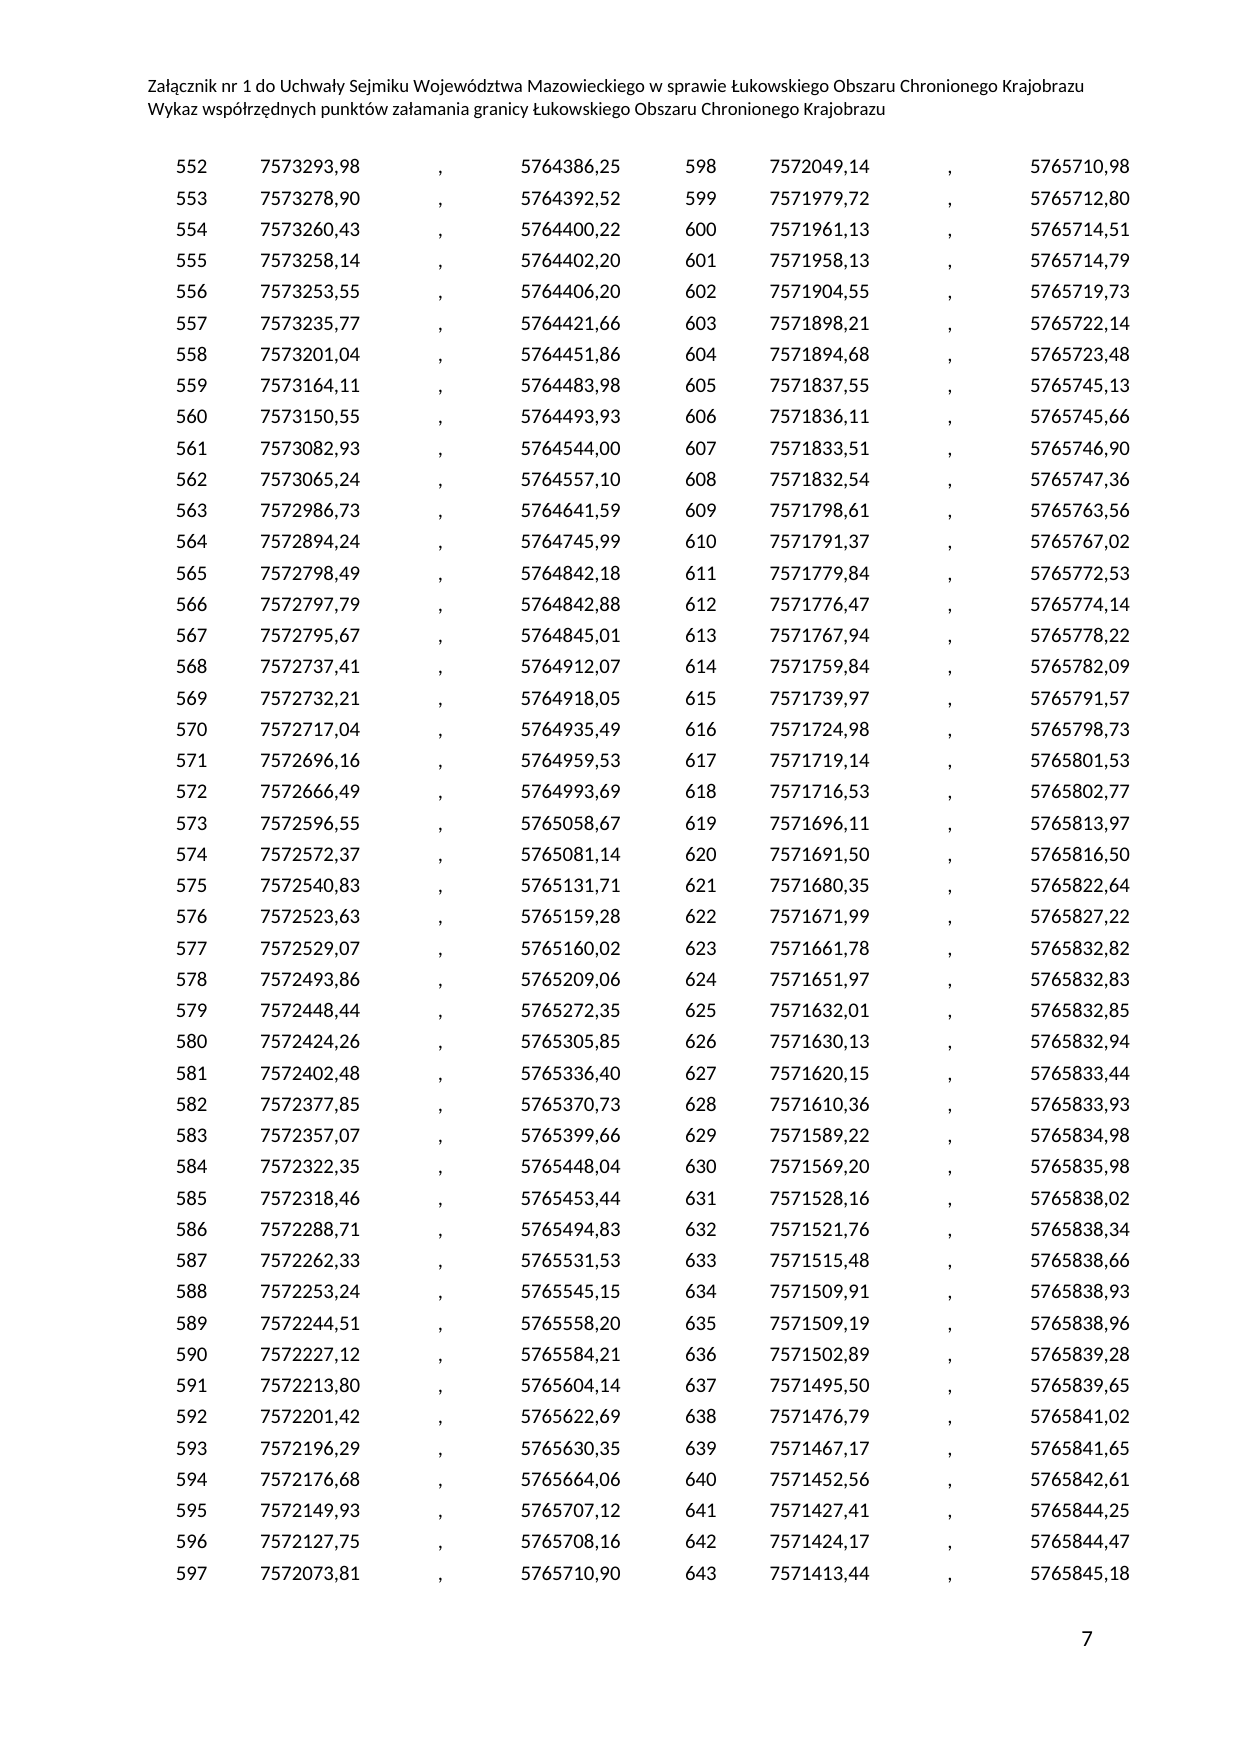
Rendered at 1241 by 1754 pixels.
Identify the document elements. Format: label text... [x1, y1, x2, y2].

table_cell 7572424,26 [235, 1023, 385, 1054]
table_cell , [385, 1179, 495, 1210]
table_cell 555 [148, 241, 235, 273]
table_cell 563 [148, 491, 235, 523]
table_cell 5764745,99 [495, 523, 620, 554]
table_cell 7572797,79 [235, 585, 385, 616]
table_cell 7572986,73 [235, 491, 385, 523]
table_cell 5764451,86 [495, 335, 620, 366]
table_cell , [385, 1241, 495, 1273]
table_cell 578 [148, 960, 235, 991]
table_cell , [385, 429, 495, 460]
table_cell 7572666,49 [235, 773, 385, 804]
table_cell 7573065,24 [235, 460, 385, 491]
table_cell , [385, 585, 495, 616]
table_cell 5765159,28 [495, 898, 620, 929]
table_cell 5764400,22 [495, 210, 620, 241]
table_cell , [385, 148, 495, 179]
table_cell 7572894,24 [235, 523, 385, 554]
table_cell , [385, 554, 495, 585]
table_cell 7573253,55 [235, 273, 385, 304]
table_cell 557 [148, 304, 235, 335]
table_cell 560 [148, 398, 235, 429]
table_cell 7572322,35 [235, 1148, 385, 1179]
table_cell 5764392,52 [495, 179, 620, 210]
table_cell 5765558,20 [495, 1304, 620, 1335]
table_cell 7572572,37 [235, 835, 385, 866]
table_cell 564 [148, 523, 235, 554]
table_cell , [385, 491, 495, 523]
table_cell 7572737,41 [235, 648, 385, 679]
table_cell 5764544,00 [495, 429, 620, 460]
table_cell 552 [148, 148, 235, 179]
table_cell 589 [148, 1304, 235, 1335]
table_cell 5765131,71 [495, 866, 620, 898]
table_cell 5764918,05 [495, 679, 620, 710]
table_cell , [385, 616, 495, 648]
table_cell 573 [148, 804, 235, 835]
table_cell , [385, 1023, 495, 1054]
table_cell , [385, 179, 495, 210]
table_cell 572 [148, 773, 235, 804]
table_cell , [385, 648, 495, 679]
table_cell 582 [148, 1085, 235, 1116]
table_cell , [385, 1304, 495, 1335]
table_cell , [385, 398, 495, 429]
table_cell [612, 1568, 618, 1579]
table_cell 7572253,24 [235, 1273, 385, 1304]
table_cell 5764402,20 [495, 241, 620, 273]
table_cell , [385, 710, 495, 741]
table_cell 588 [148, 1273, 235, 1304]
table_cell 7573235,77 [235, 304, 385, 335]
table_cell , [385, 960, 495, 991]
table_cell , [385, 1116, 495, 1148]
table_cell 583 [148, 1116, 235, 1148]
table_cell 5765081,14 [495, 835, 620, 866]
table_cell 567 [148, 616, 235, 648]
table_cell 7572244,51 [235, 1304, 385, 1335]
table_cell 7572596,55 [235, 804, 385, 835]
table_cell , [385, 1148, 495, 1179]
table_cell 577 [148, 929, 235, 960]
table_cell 7572523,63 [235, 898, 385, 929]
table_cell 7573164,11 [235, 366, 385, 398]
table_cell 571 [148, 741, 235, 773]
table_cell 5764912,07 [495, 648, 620, 679]
table_cell , [385, 460, 495, 491]
table_cell 5764935,49 [495, 710, 620, 741]
table_cell 570 [148, 710, 235, 741]
table_cell , [385, 335, 495, 366]
table_cell 7573150,55 [235, 398, 385, 429]
table_cell , [385, 866, 495, 898]
table_cell 5765209,06 [495, 960, 620, 991]
table_cell 7572540,83 [235, 866, 385, 898]
table_cell 5765545,15 [495, 1273, 620, 1304]
table_cell 5764641,59 [495, 491, 620, 523]
table_cell 5764483,98 [495, 366, 620, 398]
table_cell , [385, 1054, 495, 1085]
table_cell 7573278,90 [235, 179, 385, 210]
table_cell 5764842,88 [495, 585, 620, 616]
table_cell 7572357,07 [235, 1116, 385, 1148]
table_cell 5765370,73 [495, 1085, 620, 1116]
table_cell 580 [148, 1023, 235, 1054]
table_cell 7573201,04 [235, 335, 385, 366]
table_cell 568 [148, 648, 235, 679]
table_cell , [385, 835, 495, 866]
table_cell 561 [148, 429, 235, 460]
table_cell 7572402,48 [235, 1054, 385, 1085]
table_cell 7573293,98 [235, 148, 385, 179]
table_cell , [385, 1273, 495, 1304]
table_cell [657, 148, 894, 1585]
table_cell 5764845,01 [495, 616, 620, 648]
table_cell 576 [148, 898, 235, 929]
table_cell 575 [148, 866, 235, 898]
table_cell 7572493,86 [235, 960, 385, 991]
table_cell 587 [148, 1241, 235, 1273]
table_cell 5764557,10 [495, 460, 620, 491]
table_cell , [385, 304, 495, 335]
table_cell , [385, 1210, 495, 1241]
table_cell 7572795,67 [235, 616, 385, 648]
table_cell 5765494,83 [495, 1210, 620, 1241]
table_cell 584 [148, 1148, 235, 1179]
table_cell 566 [148, 585, 235, 616]
table_cell 565 [148, 554, 235, 585]
table_cell 5765305,85 [495, 1023, 620, 1054]
table_cell , [385, 741, 495, 773]
table_cell , [385, 991, 495, 1023]
table_cell , [385, 1085, 495, 1116]
table_cell 5765272,35 [495, 991, 620, 1023]
table_cell 7572717,04 [235, 710, 385, 741]
table_cell 7572318,46 [235, 1179, 385, 1210]
table_cell 553 [148, 179, 235, 210]
table_cell , [385, 273, 495, 304]
table_cell 7572377,85 [235, 1085, 385, 1116]
table_cell 5764493,93 [495, 398, 620, 429]
table_cell 559 [148, 366, 235, 398]
table_cell 5765531,53 [495, 1241, 620, 1273]
table_cell 5764993,69 [495, 773, 620, 804]
table_cell , [385, 523, 495, 554]
table_cell 7573258,14 [235, 241, 385, 273]
table_cell 574 [148, 835, 235, 866]
table_cell 7572529,07 [235, 929, 385, 960]
table_cell , [385, 804, 495, 835]
table_cell 7572448,44 [235, 991, 385, 1023]
table_cell 5765160,02 [495, 929, 620, 960]
table_cell , [385, 210, 495, 241]
table_cell 5764959,53 [495, 741, 620, 773]
table_cell 5765336,40 [495, 1054, 620, 1085]
table_cell 558 [148, 335, 235, 366]
table_cell 586 [148, 1210, 235, 1241]
table_cell 5765448,04 [495, 1148, 620, 1179]
table_cell 7572262,33 [235, 1241, 385, 1273]
table_cell 7572288,71 [235, 1210, 385, 1241]
table_cell 554 [148, 210, 235, 241]
table_cell , [385, 241, 495, 273]
table_cell , [385, 679, 495, 710]
table_cell , [385, 898, 495, 929]
table_cell , [385, 929, 495, 960]
table_cell 7572798,49 [235, 554, 385, 585]
table_cell 562 [148, 460, 235, 491]
table_cell 5764406,20 [495, 273, 620, 304]
table_cell 5765058,67 [495, 804, 620, 835]
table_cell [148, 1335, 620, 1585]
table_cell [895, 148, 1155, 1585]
table_cell 556 [148, 273, 235, 304]
table_cell 7573082,93 [235, 429, 385, 460]
table_cell 579 [148, 991, 235, 1023]
table_cell 5764842,18 [495, 554, 620, 585]
table_cell 7572696,16 [235, 741, 385, 773]
table_cell 581 [148, 1054, 235, 1085]
table_cell 585 [148, 1179, 235, 1210]
table_cell 7573260,43 [235, 210, 385, 241]
table_cell 7572732,21 [235, 679, 385, 710]
table_cell , [385, 366, 495, 398]
table_cell 5765453,44 [495, 1179, 620, 1210]
table_cell , [385, 773, 495, 804]
table_cell 5764421,66 [495, 304, 620, 335]
table_cell 569 [148, 679, 235, 710]
table_cell 5764386,25 [495, 148, 620, 179]
table_cell 5765399,66 [495, 1116, 620, 1148]
